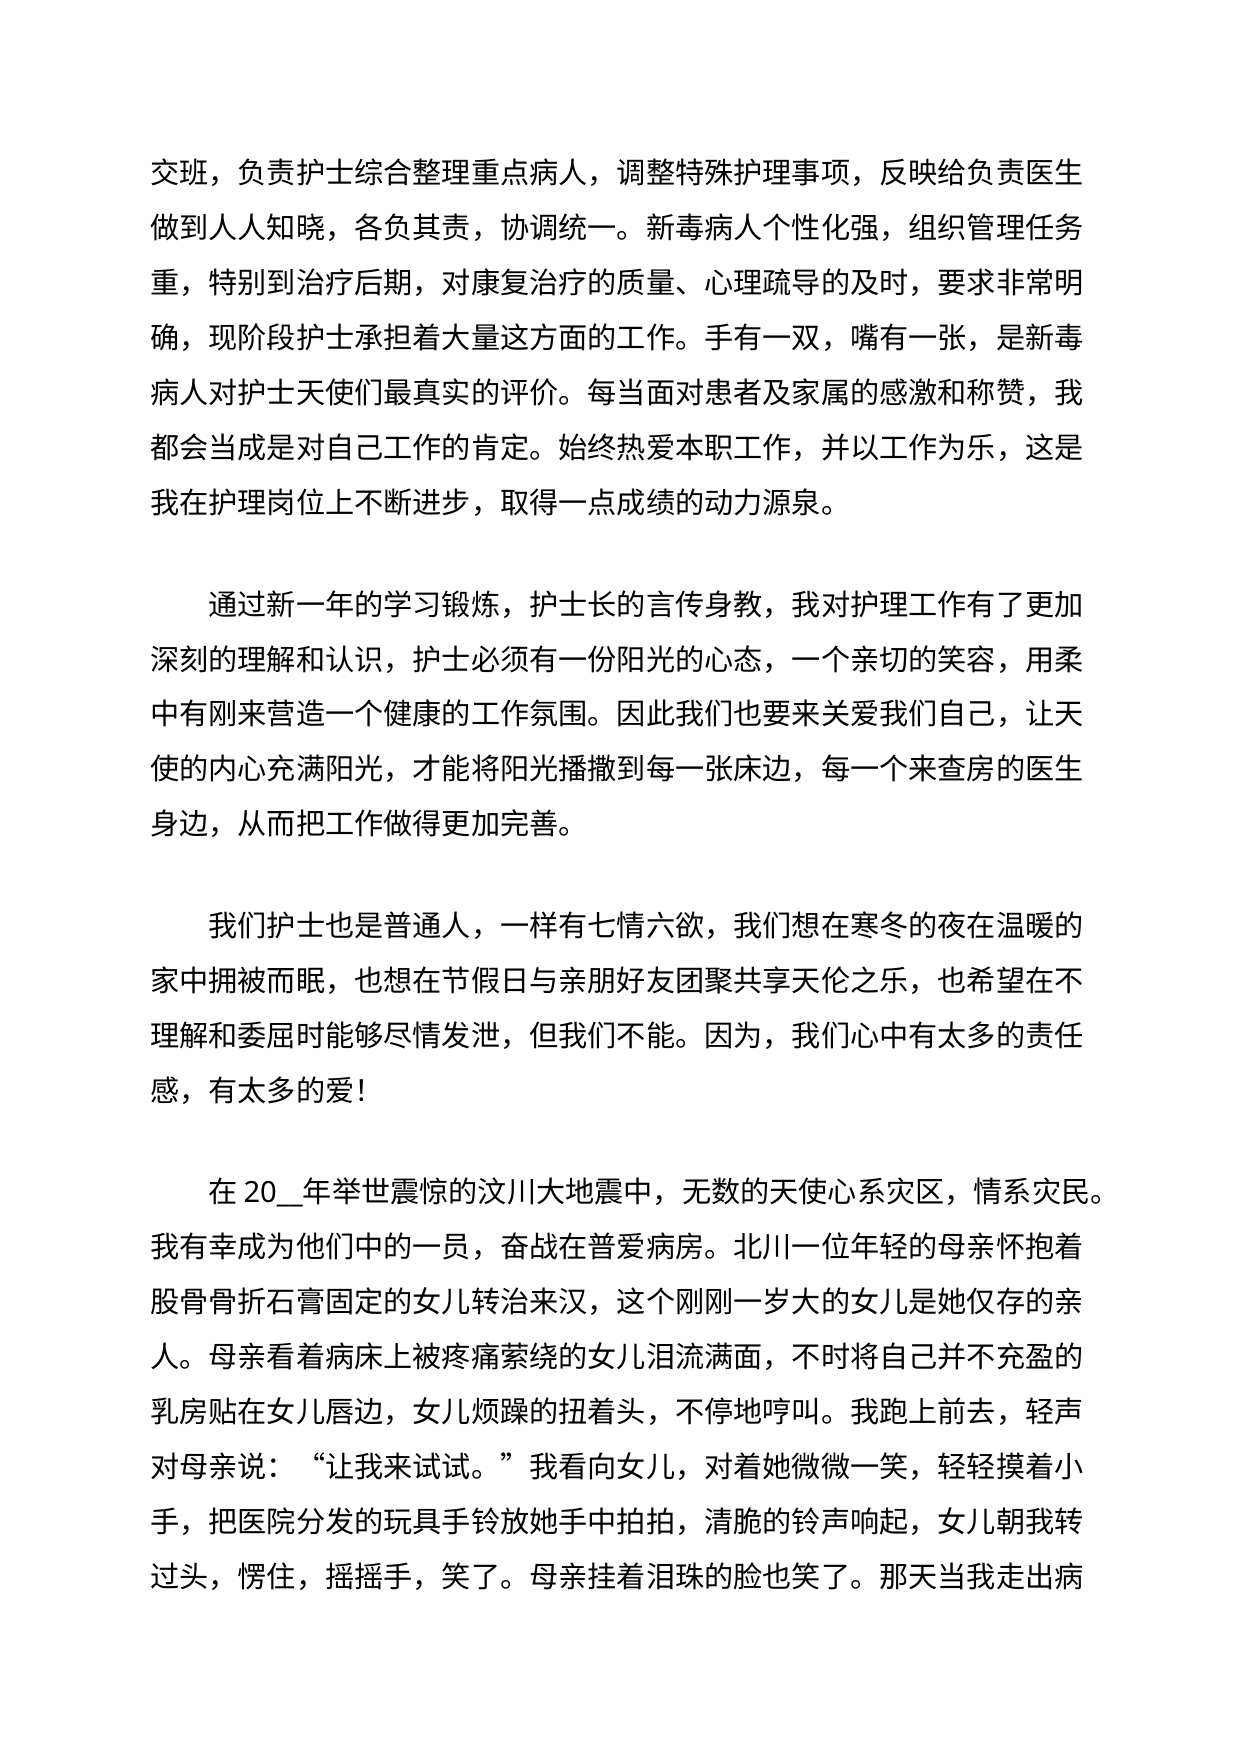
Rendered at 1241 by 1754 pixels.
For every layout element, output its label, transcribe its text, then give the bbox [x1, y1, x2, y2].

text 我们护士也是普通人，一样有七情六欲，我们想在寒冬的夜在温暖的家中拥被而眠，也想在节假日与亲朋好友团聚共享天伦之乐，也希望在不理解和委屈时能够尽情发泄，但我们不能。因为，我们心中有太多的责任感，有太多的爱！ [150, 902, 1090, 1109]
text 通过新一年的学习锻炼，护士长的言传身教，我对护理工作有了更加深刻的理解和认识，护士必须有一份阳光的心态，一个亲切的笑容，用柔中有刚来营造一个健康的工作氛围。因此我们也要来关爱我们自己，让天使的内心充满阳光，才能将阳光播撒到每一张床边，每一个来查房的医生身边，从而把工作做得更加完善。 [150, 581, 1090, 843]
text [150, 1169, 1090, 1596]
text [150, 150, 1090, 522]
